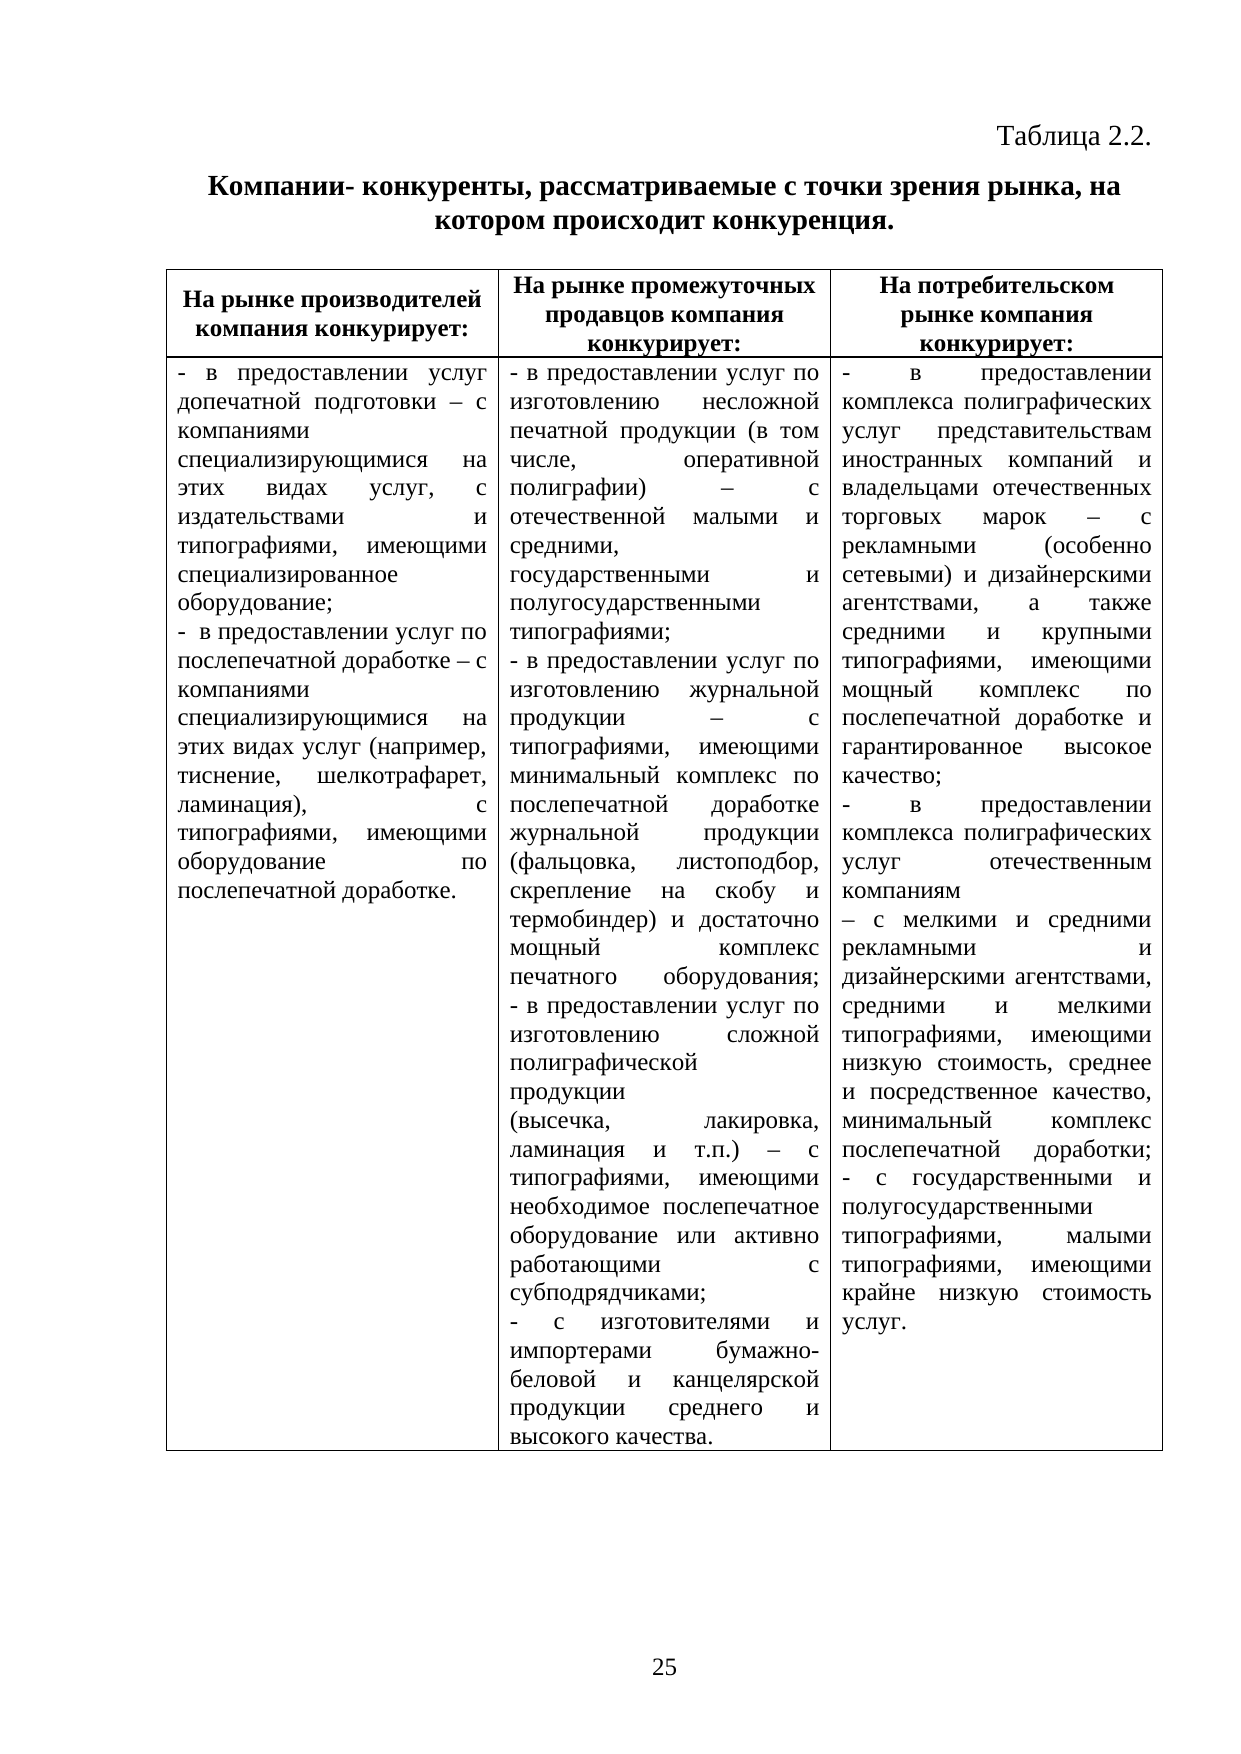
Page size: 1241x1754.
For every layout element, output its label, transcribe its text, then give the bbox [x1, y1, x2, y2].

table_cell - в предоставлении услуг по изготовлению несложной печатной продукции (в том числе, оперативной полиграфии) – с отечественной малыми и средними, государственными и полугосударственными типографиями; - в предоставлении услуг по изготовлению журнальной продукции – с типографиями, имеющими минимальный комплекс по послепечатной доработке журнальной продукции (фальцовка, листоподбор, скрепление на скобу и термобиндер) и достаточно мощный комплекс печатного оборудования; - в предоставлении услуг по изготовлению сложной полиграфической продукции (высечка, лакировка, ламинация и т.п.) – с типографиями, имеющими необходимое послепечатное оборудование или активно работающими с субподрядчиками; - с изготовителями и импортерами бумажно-беловой и канцелярской продукции среднего и высокого качества. [499, 358, 830, 1450]
table_cell - в предоставлении услуг допечатной подготовки – с компаниями специализирующимися на этих видах услуг, с издательствами и типографиями, имеющими специализированное оборудование; - в предоставлении услуг по послепечатной доработке – с компаниями специализирующимися на этих видах услуг (например, тиснение, шелкотрафарет, ламинация), с типографиями, имеющими оборудование по послепечатной доработке. [167, 358, 498, 1450]
text Таблица 2.2. [177, 118, 1152, 152]
table_header На рынке производителей компания конкурирует: [167, 270, 498, 356]
table_header На потребительском рынке компания конкурирует: [831, 270, 1162, 356]
text Компании- конкуренты, рассматриваемые с точки зрения рынка, на котором происходит конкуренция. [177, 168, 1152, 236]
table_header На рынке промежуточных продавцов компания конкурирует: [499, 270, 830, 356]
table_cell - в предоставлении комплекса полиграфических услуг представительствам иностранных компаний и владельцами отечественных торговых марок – с рекламными (особенно сетевыми) и дизайнерскими агентствами, а также средними и крупными типографиями, имеющими мощный комплекс по послепечатной доработке и гарантированное высокое качество; - в предоставлении комплекса полиграфических услуг отечественным компаниям – с мелкими и средними рекламными и дизайнерскими агентствами, средними и мелкими типографиями, имеющими низкую стоимость, среднее и посредственное качество, минимальный комплекс послепечатной доработки; - с государственными и полугосударственными типографиями, малыми типографиями, имеющими крайне низкую стоимость услуг. [831, 358, 1162, 1450]
